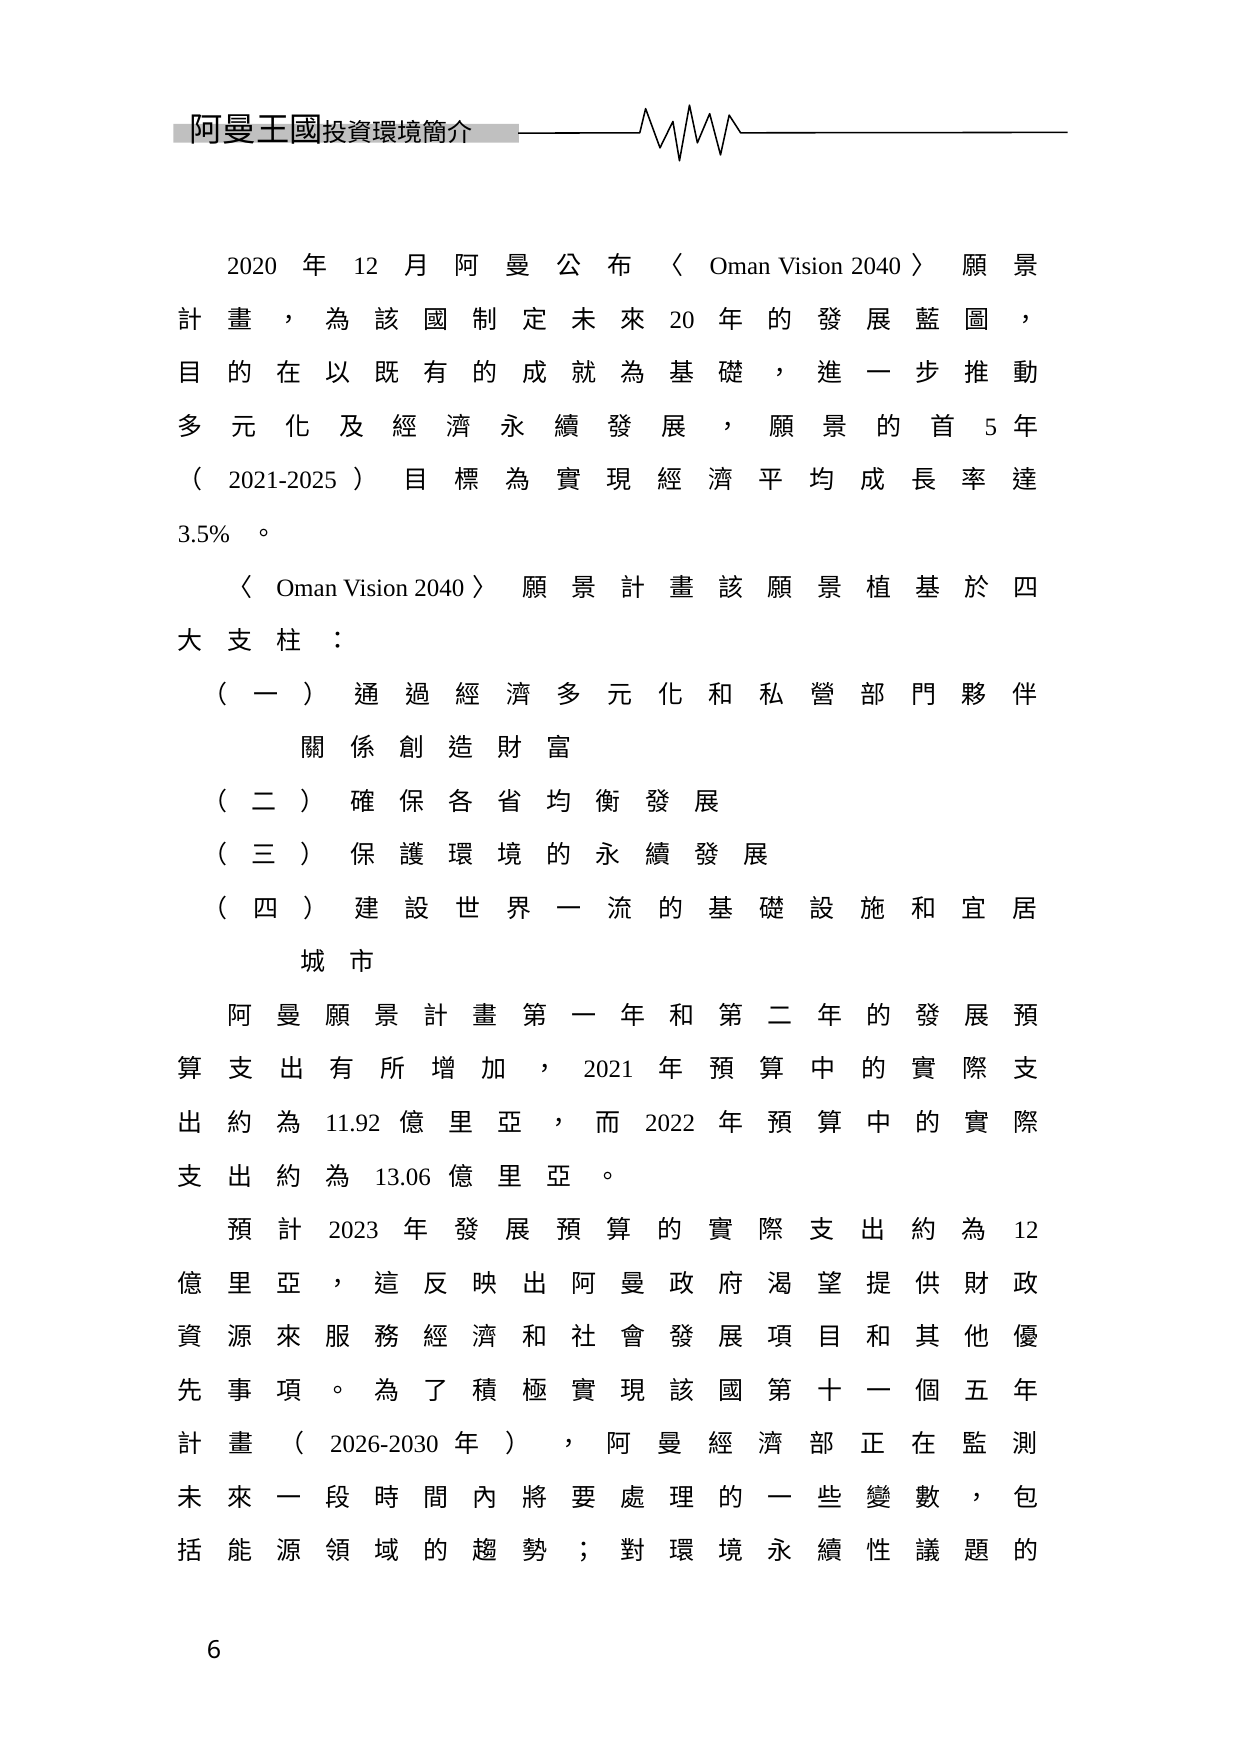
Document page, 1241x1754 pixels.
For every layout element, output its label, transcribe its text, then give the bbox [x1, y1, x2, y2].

text （三）保護環境的永續發展 [202, 826, 1063, 880]
text （四）建設世界一流的基礎設施和宜居城市 [202, 880, 1063, 987]
text 〈Oman Vision 2040〉願景計畫該願景植基於四大支柱： [178, 558, 1063, 666]
text （一）通過經濟多元化和私營部門夥伴關係創造財富 [202, 666, 1063, 773]
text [178, 1201, 1063, 1576]
text 2020年12月阿曼公布〈Oman Vision 2040〉願景計畫，為該國制定未來20年的發展藍圖，目的在以既有的成就為基礎，進一步推動多元化及經濟永續發展，願景的首5年（2021-2025）目標為實現經濟平均成長率達3.5%。 [178, 237, 1063, 558]
text （二）確保各省均衡發展 [202, 773, 1063, 826]
text 阿曼願景計畫第一年和第二年的發展預算支出有所增加，2021年預算中的實際支出約為11.92億里亞，而2022年預算中的實際支出約為13.06億里亞。 [178, 987, 1063, 1201]
